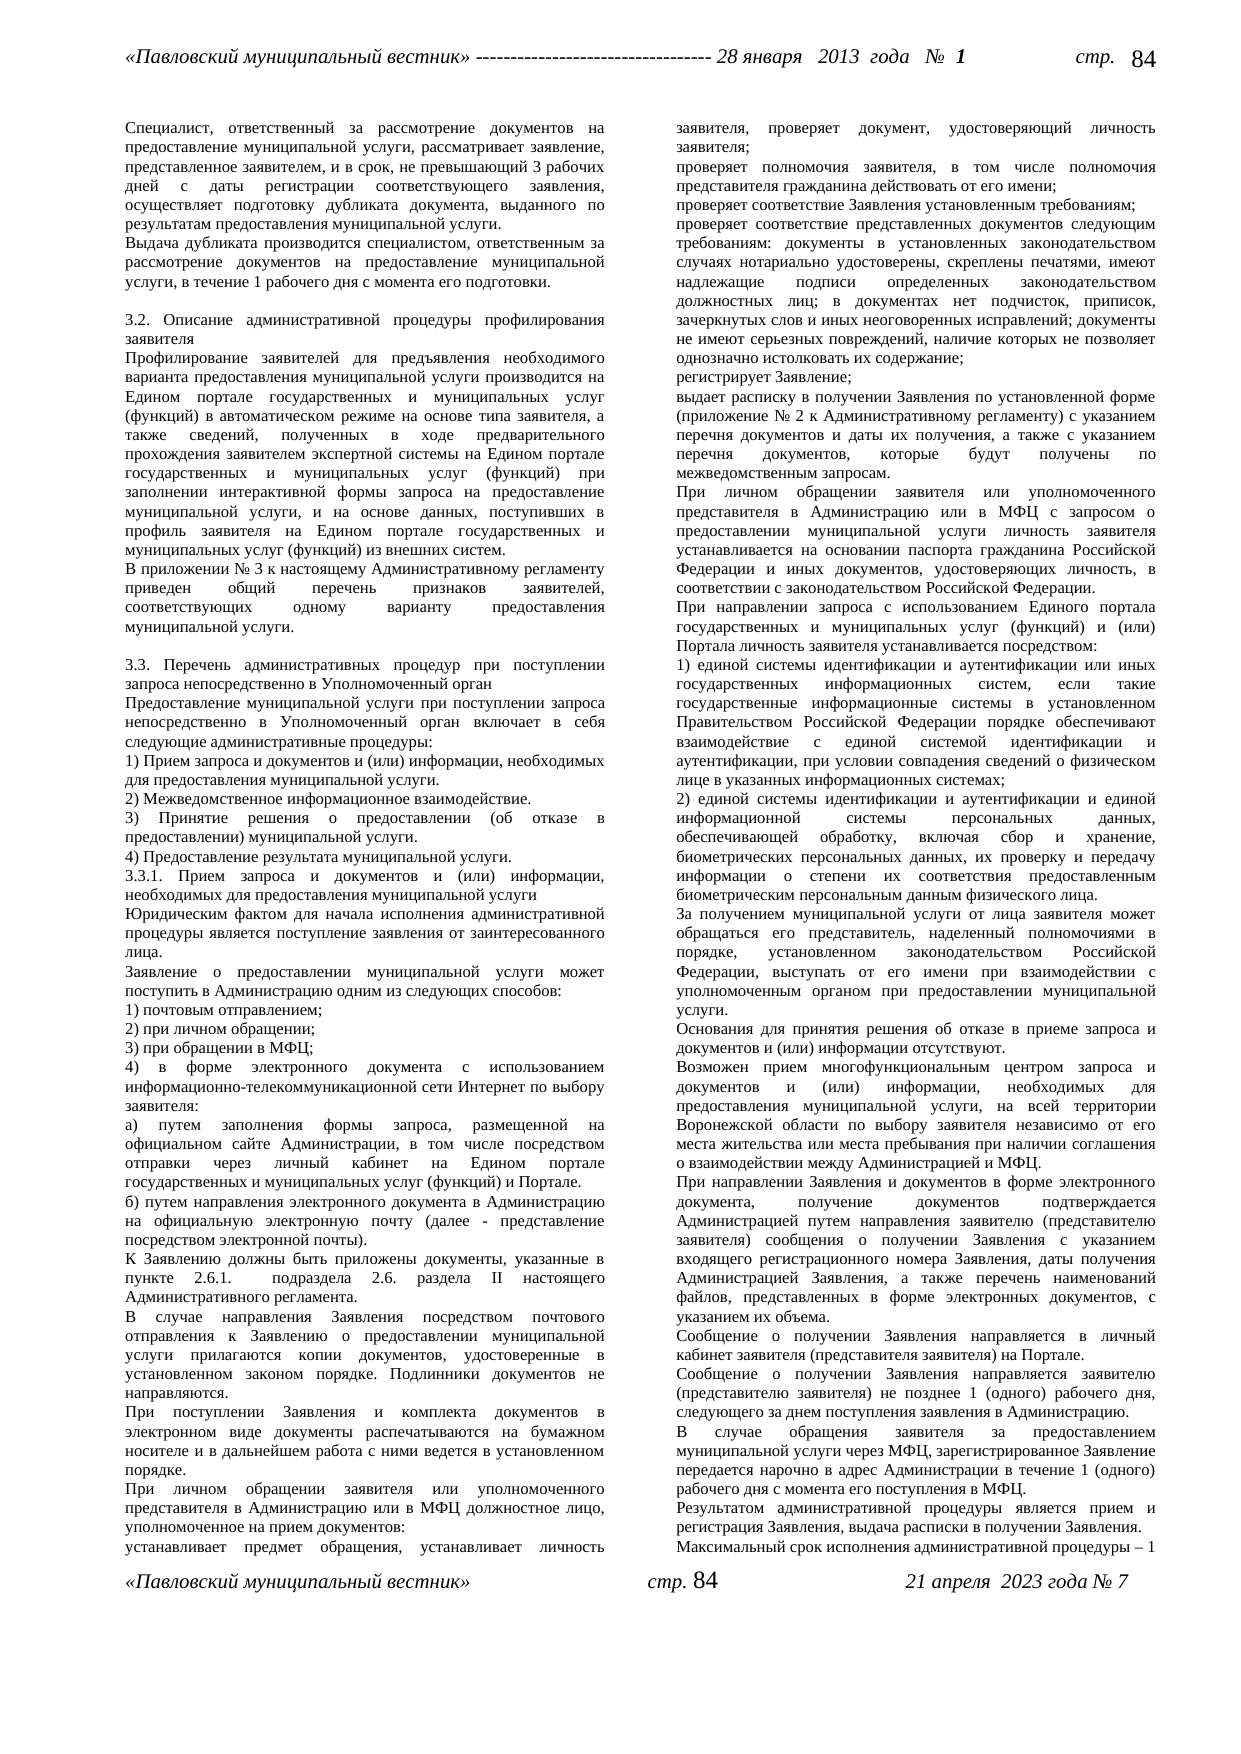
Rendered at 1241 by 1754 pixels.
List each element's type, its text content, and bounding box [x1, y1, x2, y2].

text выдает расписку в получении Заявления по установленной форме (приложение № 2 к Административному регламенту) с указанием перечня документов и даты их получения, а также с указанием перечня документов, которые будут получены по межведомственным запросам. [676, 386, 1156, 482]
text 2) Межведомственное информационное взаимодействие. [125, 789, 605, 808]
text В случае обращения заявителя за предоставлением муниципальной услуги через МФЦ, зарегистрированное Заявление передается нарочно в адрес Администрации в течение 1 (одного) рабочего дня с момента его поступления в МФЦ. [676, 1421, 1156, 1498]
text 3) при обращении в МФЦ; [125, 1038, 605, 1057]
text б) путем направления электронного документа в Администрацию на официальную электронную почту (далее - представление посредством электронной почты). [125, 1191, 605, 1249]
text К Заявлению должны быть приложены документы, указанные в пункте 2.6.1. подраздела 2.6. раздела II настоящего Административного регламента. [125, 1249, 605, 1306]
text Профилирование заявителей для предъявления необходимого варианта предоставления муниципальной услуги производится на Едином портале государственных и муниципальных услуг (функций) в автоматическом режиме на основе типа заявителя, а также сведений, полученных в ходе предварительного прохождения заявителем экспертной системы на Едином портале государственных и муниципальных услуг (функций) при заполнении интерактивной формы запроса на предоставление муниципальной услуги, и на основе данных, поступивших в профиль заявителя на Едином портале государственных и муниципальных услуг (функций) из внешних систем. [125, 348, 605, 559]
text 3) Принятие решения о предоставлении (об отказе в предоставлении) муниципальной услуги. [125, 808, 605, 846]
text 3.3.1. Прием запроса и документов и (или) информации, необходимых для предоставления муниципальной услуги [125, 866, 605, 904]
text а) путем заполнения формы запроса, размещенной на официальном сайте Администрации, в том числе посредством отправки через личный кабинет на Едином портале государственных и муниципальных услуг (функций) и Портале. [125, 1115, 605, 1191]
text Юридическим фактом для начала исполнения административной процедуры является поступление заявления от заинтересованного лица. [125, 904, 605, 961]
text При направлении Заявления и документов в форме электронного документа, получение документов подтверждается Администрацией путем направления заявителю (представителю заявителя) сообщения о получении Заявления с указанием входящего регистрационного номера Заявления, даты получения Администрацией Заявления, а также перечень наименований файлов, представленных в форме электронных документов, с указанием их объема. [676, 1172, 1156, 1326]
text 2) при личном обращении; [125, 1019, 605, 1038]
text Предоставление муниципальной услуги при поступлении запроса непосредственно в Уполномоченный орган включает в себя следующие административные процедуры: [125, 693, 605, 751]
text 1) Прием запроса и документов и (или) информации, необходимых для предоставления муниципальной услуги. [125, 751, 605, 789]
text Специалист, ответственный за рассмотрение документов на предоставление муниципальной услуги, рассматривает заявление, представленное заявителем, и в срок, не превышающий 3 рабочих дней с даты регистрации соответствующего заявления, осуществляет подготовку дубликата документа, выданного по результатам предоставления муниципальной услуги. [125, 118, 605, 233]
text 1) почтовым отправлением; [125, 1000, 605, 1019]
text Сообщение о получении Заявления направляется в личный кабинет заявителя (представителя заявителя) на Портале. [676, 1326, 1156, 1364]
text При личном обращении заявителя или уполномоченного представителя в Администрацию или в МФЦ с запросом о предоставлении муниципальной услуги личность заявителя устанавливается на основании паспорта гражданина Российской Федерации и иных документов, удостоверяющих личность, в соответствии с законодательством Российской Федерации. [676, 482, 1156, 597]
text Результатом административной процедуры является прием и регистрация Заявления, выдача расписки в получении Заявления. [676, 1498, 1156, 1536]
text Сообщение о получении Заявления направляется заявителю (представителю заявителя) не позднее 1 (одного) рабочего дня, следующего за днем поступления заявления в Администрацию. [676, 1364, 1156, 1421]
text устанавливает предмет обращения, устанавливает личность заявителя, проверяет документ, удостоверяющий личность заявителя; [125, 1536, 605, 1556]
text При поступлении Заявления и комплекта документов в электронном виде документы распечатываются на бумажном носителе и в дальнейшем работа с ними ведется в установленном порядке. [125, 1402, 605, 1479]
text устанавливает предмет обращения, устанавливает личность заявителя, проверяет документ, удостоверяющий личность заявителя; [676, 118, 1156, 156]
text проверяет соответствие представленных документов следующим требованиям: документы в установленных законодательством случаях нотариально удостоверены, скреплены печатями, имеют надлежащие подписи определенных законодательством должностных лиц; в документах нет подчисток, приписок, зачеркнутых слов и иных неоговоренных исправлений; документы не имеют серьезных повреждений, наличие которых не позволяет однозначно истолковать их содержание; [676, 214, 1156, 367]
text проверяет полномочия заявителя, в том числе полномочия представителя гражданина действовать от его имени; [676, 156, 1156, 195]
text 4) Предоставление результата муниципальной услуги. [125, 846, 605, 866]
text В приложении № 3 к настоящему Административному регламенту приведен общий перечень признаков заявителей, соответствующих одному варианту предоставления муниципальной услуги. [125, 559, 605, 636]
text 3.2. Описание административной процедуры профилирования заявителя [125, 310, 605, 348]
text При личном обращении заявителя или уполномоченного представителя в Администрацию или в МФЦ должностное лицо, уполномоченное на прием документов: [125, 1479, 605, 1536]
text регистрирует Заявление; [676, 367, 1156, 386]
text 1) единой системы идентификации и аутентификации или иных государственных информационных систем, если такие государственные информационные системы в установленном Правительством Российской Федерации порядке обеспечивают взаимодействие с единой системой идентификации и аутентификации, при условии совпадения сведений о физическом лице в указанных информационных системах; [676, 655, 1156, 789]
text Возможен прием многофункциональным центром запроса и документов и (или) информации, необходимых для предоставления муниципальной услуги, на всей территории Воронежской области по выбору заявителя независимо от его места жительства или места пребывания при наличии соглашения о взаимодействии между Администрацией и МФЦ. [676, 1057, 1156, 1172]
text Основания для принятия решения об отказе в приеме запроса и документов и (или) информации отсутствуют. [676, 1019, 1156, 1057]
text За получением муниципальной услуги от лица заявителя может обращаться его представитель, наделенный полномочиями в порядке, установленном законодательством Российской Федерации, выступать от его имени при взаимодействии с уполномоченным органом при предоставлении муниципальной услуги. [676, 904, 1156, 1019]
text При направлении запроса с использованием Единого портала государственных и муниципальных услуг (функций) и (или) Портала личность заявителя устанавливается посредством: [676, 597, 1156, 655]
text проверяет соответствие Заявления установленным требованиям; [676, 195, 1156, 214]
text Заявление о предоставлении муниципальной услуги может поступить в Администрацию одним из следующих способов: [125, 961, 605, 1000]
text В случае направления Заявления посредством почтового отправления к Заявлению о предоставлении муниципальной услуги прилагаются копии документов, удостоверенные в установленном законом порядке. Подлинники документов не направляются. [125, 1306, 605, 1402]
text Выдача дубликата производится специалистом, ответственным за рассмотрение документов на предоставление муниципальной услуги, в течение 1 рабочего дня с момента его подготовки. [125, 233, 605, 291]
text 4) в форме электронного документа с использованием информационно-телекоммуникационной сети Интернет по выбору заявителя: [125, 1057, 605, 1115]
text Максимальный срок исполнения административной процедуры – 1 (один) календарный день. [676, 1536, 1156, 1556]
text 3.3. Перечень административных процедур при поступлении запроса непосредственно в Уполномоченный орган [125, 655, 605, 693]
text 2) единой системы идентификации и аутентификации и единой информационной системы персональных данных, обеспечивающей обработку, включая сбор и хранение, биометрических персональных данных, их проверку и передачу информации о степени их соответствия предоставленным биометрическим персональным данным физического лица. [676, 789, 1156, 904]
